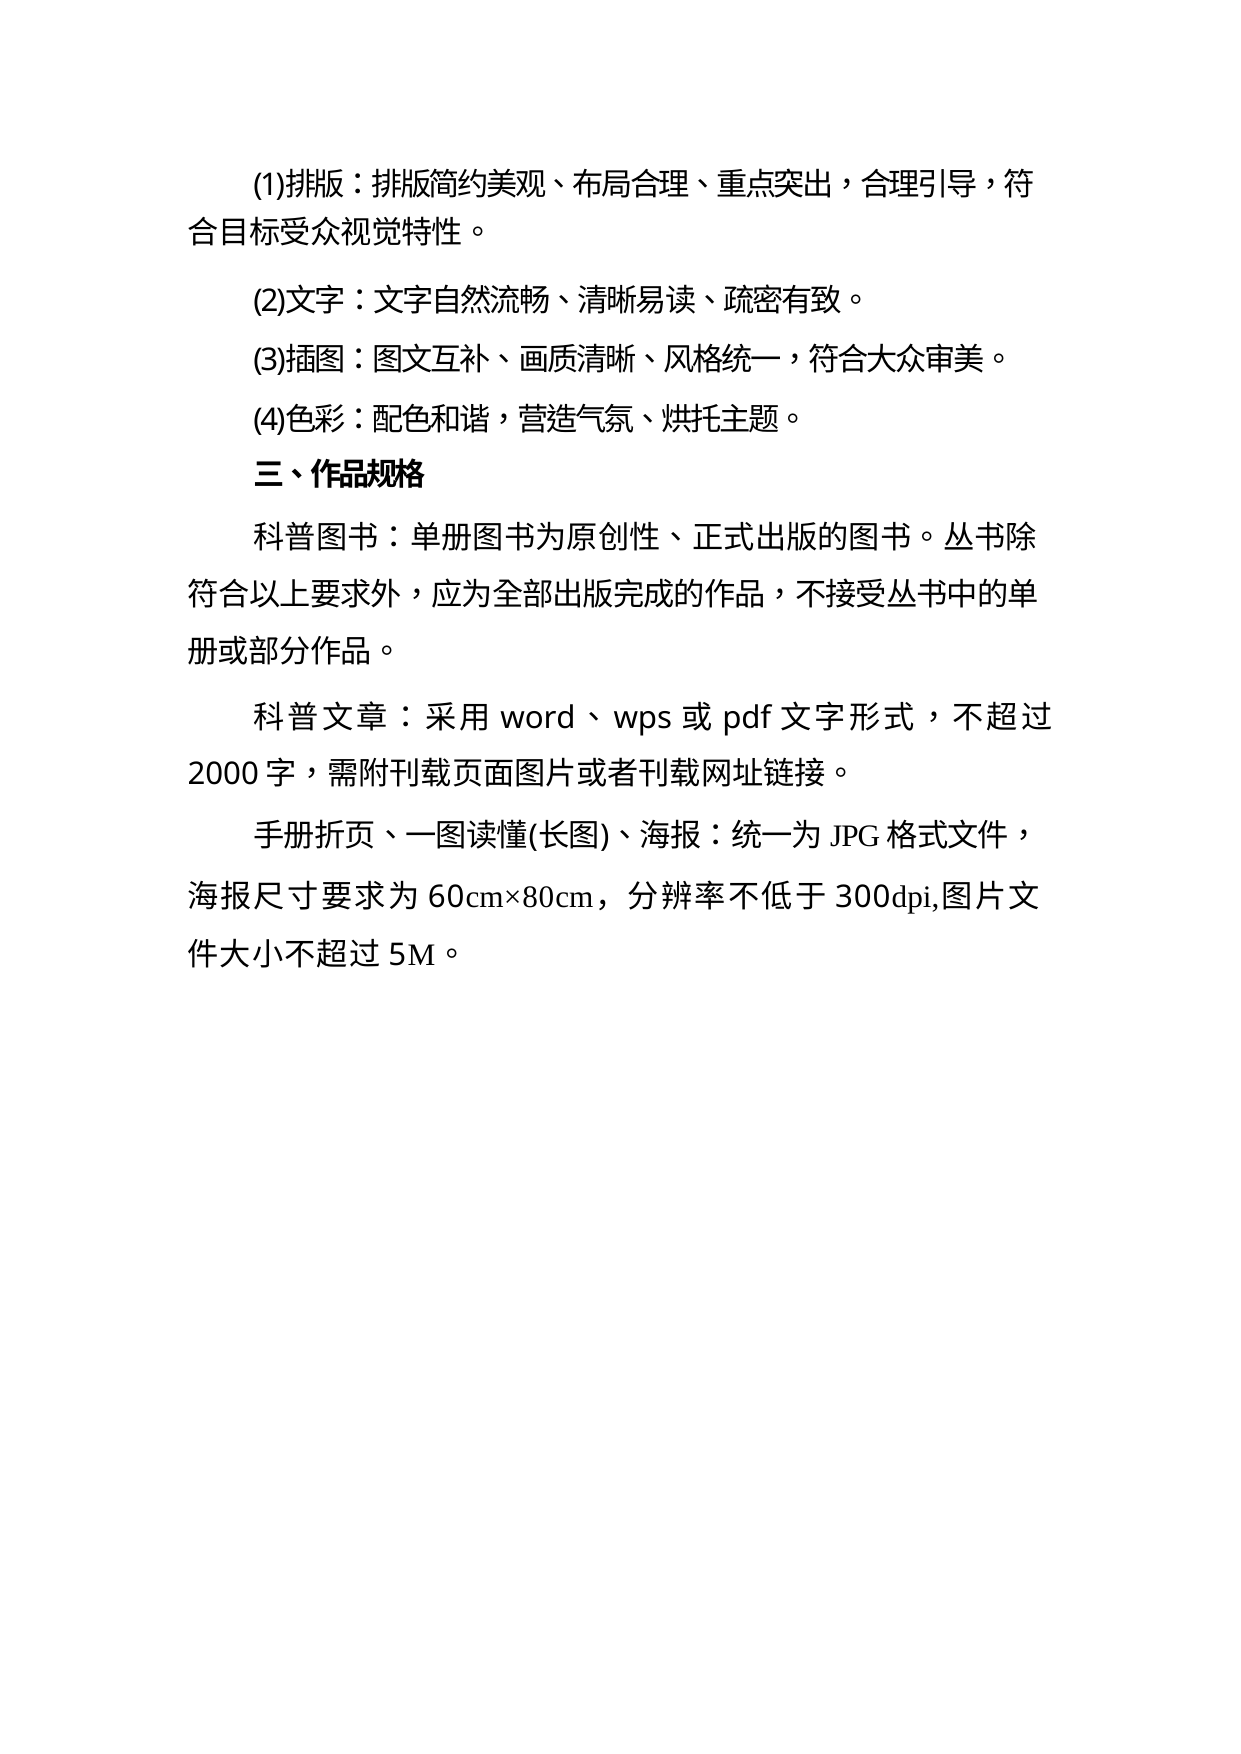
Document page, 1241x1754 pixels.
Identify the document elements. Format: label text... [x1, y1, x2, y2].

text 手册折页、一图读懂(长图)、海报：统一为JPG格式文件，海报尺寸要求为60cm×80cm，分辨率不低于300dpi,图片文件大小不超过5M。 [187, 813, 1040, 974]
text 三、作品规格 [253, 454, 1053, 494]
text 科普文章：采用word、wps或pdf文字形式，不超过2000字，需附刊载页面图片或者刊载网址链接。 [187, 695, 1053, 793]
text (3)插图：图文互补、画质清晰、风格统一，符合大众审美。 [253, 339, 1053, 378]
text (1)排版：排版简约美观、布局合理、重点突出，合理引导，符合目标受众视觉特性。 [187, 162, 1035, 253]
text (2)文字：文字自然流畅、清晰易读、疏密有致。 [253, 281, 1053, 320]
text (4)色彩：配色和谐，营造气氛、烘托主题。 [253, 399, 1053, 439]
text 科普图书：单册图书为原创性、正式出版的图书。丛书除符合以上要求外，应为全部出版完成的作品，不接受丛书中的单册或部分作品。 [187, 515, 1038, 672]
